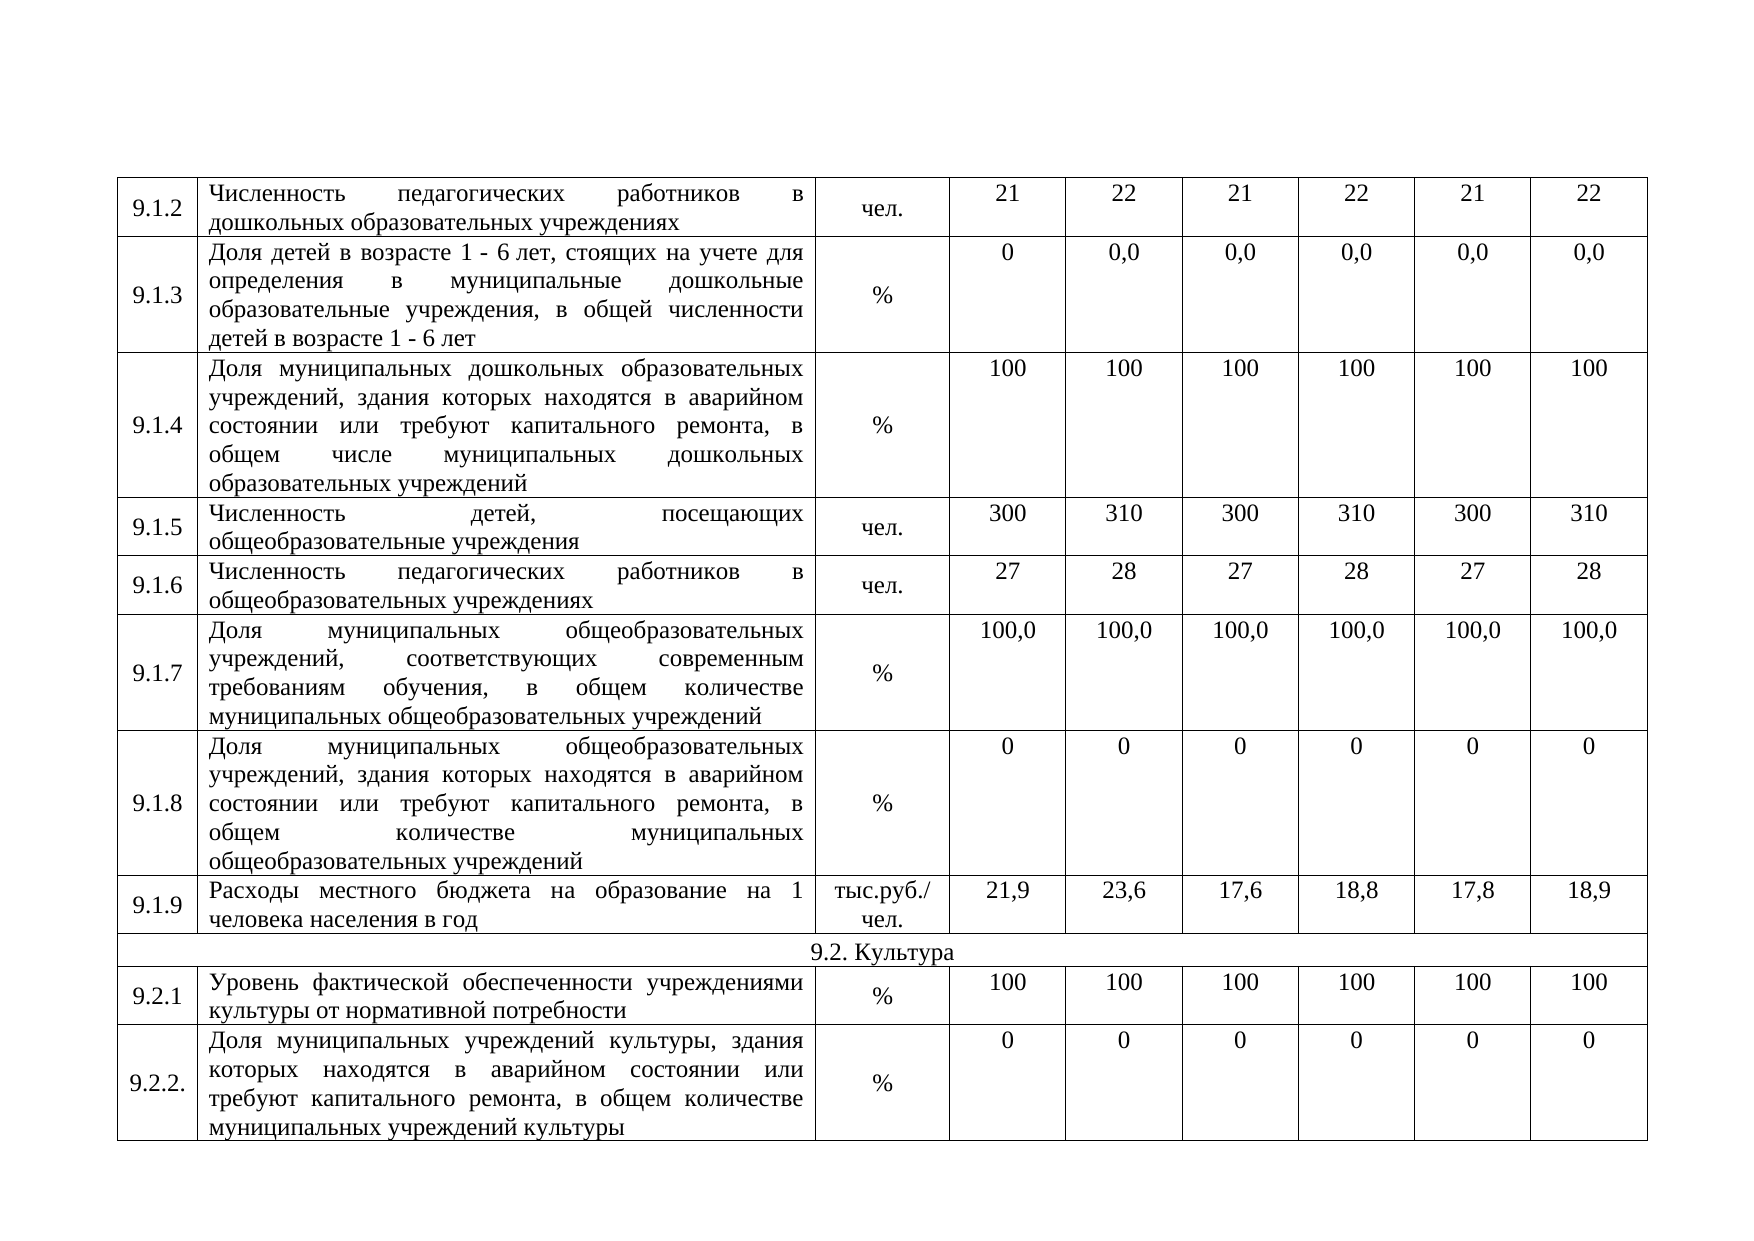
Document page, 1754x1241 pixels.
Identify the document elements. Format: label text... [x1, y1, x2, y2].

table_cell 9.1.9 [118, 876, 197, 933]
table_cell 23,6 [1066, 876, 1182, 933]
table_cell 0 [950, 1025, 1065, 1140]
table_cell 21 [1415, 178, 1530, 236]
table_cell % [816, 353, 949, 497]
table_cell % [816, 1025, 949, 1140]
table_cell 28 [1531, 556, 1647, 614]
table_cell 9.2. Культура [118, 934, 1647, 966]
table_cell 100 [1531, 353, 1647, 497]
table_cell 9.1.2 [118, 178, 197, 236]
table_cell 21,9 [950, 876, 1065, 933]
table_cell 100 [1299, 967, 1414, 1024]
table_cell 0 [1299, 731, 1414, 874]
table_cell 0 [1531, 1025, 1647, 1140]
table_cell Численность педагогических работников в дошкольных образовательных учреждениях [198, 178, 815, 236]
table_cell 17,6 [1183, 876, 1298, 933]
table_cell % [816, 967, 949, 1024]
table_cell 0 [1183, 1025, 1298, 1140]
table_cell 310 [1299, 498, 1414, 555]
table_cell 18,9 [1531, 876, 1647, 933]
table_cell 100 [1299, 353, 1414, 497]
table_cell % [816, 731, 949, 874]
table_cell чел. [816, 498, 949, 555]
table_cell 100 [1066, 353, 1182, 497]
table_cell 9.1.8 [118, 731, 197, 874]
table_cell 28 [1066, 556, 1182, 614]
table_cell 300 [1183, 498, 1298, 555]
table_cell 100,0 [1531, 615, 1647, 730]
table_cell 100 [1531, 967, 1647, 1024]
table_cell Численность педагогических работников в общеобразовательных учреждениях [198, 556, 815, 614]
table_cell 17,8 [1415, 876, 1530, 933]
table_cell 100 [1415, 967, 1530, 1024]
table_cell 0,0 [1415, 237, 1530, 352]
table_cell % [816, 237, 949, 352]
table_cell 0,0 [1183, 237, 1298, 352]
table_cell 9.2.2. [118, 1025, 197, 1140]
table_cell 100 [950, 967, 1065, 1024]
table_cell тыс.руб./ чел. [816, 876, 949, 933]
table_cell Доля детей в возрасте 1 - 6 лет, стоящих на учете для определения в муниципальные дошкольные образовательные учреждения, в общей численности детей в возрасте 1 - 6 лет [198, 237, 815, 352]
table_cell 0 [950, 237, 1065, 352]
table_cell 21 [950, 178, 1065, 236]
table_cell Доля муниципальных общеобразовательных учреждений, здания которых находятся в аварийном состоянии или требуют капитального ремонта, в общем количестве муниципальных общеобразовательных учреждений [198, 731, 815, 874]
table_cell 27 [1415, 556, 1530, 614]
table_cell чел. [816, 556, 949, 614]
table_cell 310 [1066, 498, 1182, 555]
table_cell 0,0 [1531, 237, 1647, 352]
table_cell 0 [1066, 731, 1182, 874]
table_cell 100 [1183, 353, 1298, 497]
table_cell Численность детей, посещающих общеобразовательные учреждения [198, 498, 815, 555]
table_cell 0,0 [1299, 237, 1414, 352]
table_cell 100,0 [1183, 615, 1298, 730]
table_cell 22 [1066, 178, 1182, 236]
table_cell 100,0 [1299, 615, 1414, 730]
table_cell 9.1.3 [118, 237, 197, 352]
table_cell 0 [1415, 1025, 1530, 1140]
table_cell 310 [1531, 498, 1647, 555]
table_cell 0 [1415, 731, 1530, 874]
table_cell 0 [1183, 731, 1298, 874]
table_cell Доля муниципальных общеобразовательных учреждений, соответствующих современным требованиям обучения, в общем количестве муниципальных общеобразовательных учреждений [198, 615, 815, 730]
table_cell 0 [1299, 1025, 1414, 1140]
table_cell 9.2.1 [118, 967, 197, 1024]
table_cell 0,0 [1066, 237, 1182, 352]
table_cell 9.1.4 [118, 353, 197, 497]
table_cell 9.1.6 [118, 556, 197, 614]
table_cell 100 [1066, 967, 1182, 1024]
table_cell % [816, 615, 949, 730]
table_cell 22 [1299, 178, 1414, 236]
table_cell 27 [950, 556, 1065, 614]
table_cell Доля муниципальных учреждений культуры, здания которых находятся в аварийном состоянии или требуют капитального ремонта, в общем количестве муниципальных учреждений культуры [198, 1025, 815, 1140]
table_cell 100,0 [950, 615, 1065, 730]
table_cell 100 [950, 353, 1065, 497]
table_cell Доля муниципальных дошкольных образовательных учреждений, здания которых находятся в аварийном состоянии или требуют капитального ремонта, в общем числе муниципальных дошкольных образовательных учреждений [198, 353, 815, 497]
table_cell 100 [1183, 967, 1298, 1024]
table_cell 300 [950, 498, 1065, 555]
table_cell 21 [1183, 178, 1298, 236]
table_cell 9.1.5 [118, 498, 197, 555]
table_cell 100 [1415, 353, 1530, 497]
table_cell 18,8 [1299, 876, 1414, 933]
table_cell 100,0 [1066, 615, 1182, 730]
table_cell 9.1.7 [118, 615, 197, 730]
table_cell чел. [816, 178, 949, 236]
table_cell Расходы местного бюджета на образование на 1 человека населения в год [198, 876, 815, 933]
table_cell 27 [1183, 556, 1298, 614]
table_cell 0 [1066, 1025, 1182, 1140]
table_cell 300 [1415, 498, 1530, 555]
table_cell Уровень фактической обеспеченности учреждениями культуры от нормативной потребности [198, 967, 815, 1024]
table_cell 0 [950, 731, 1065, 874]
table_cell 100,0 [1415, 615, 1530, 730]
table_cell 22 [1531, 178, 1647, 236]
table_cell 0 [1531, 731, 1647, 874]
table_cell 28 [1299, 556, 1414, 614]
